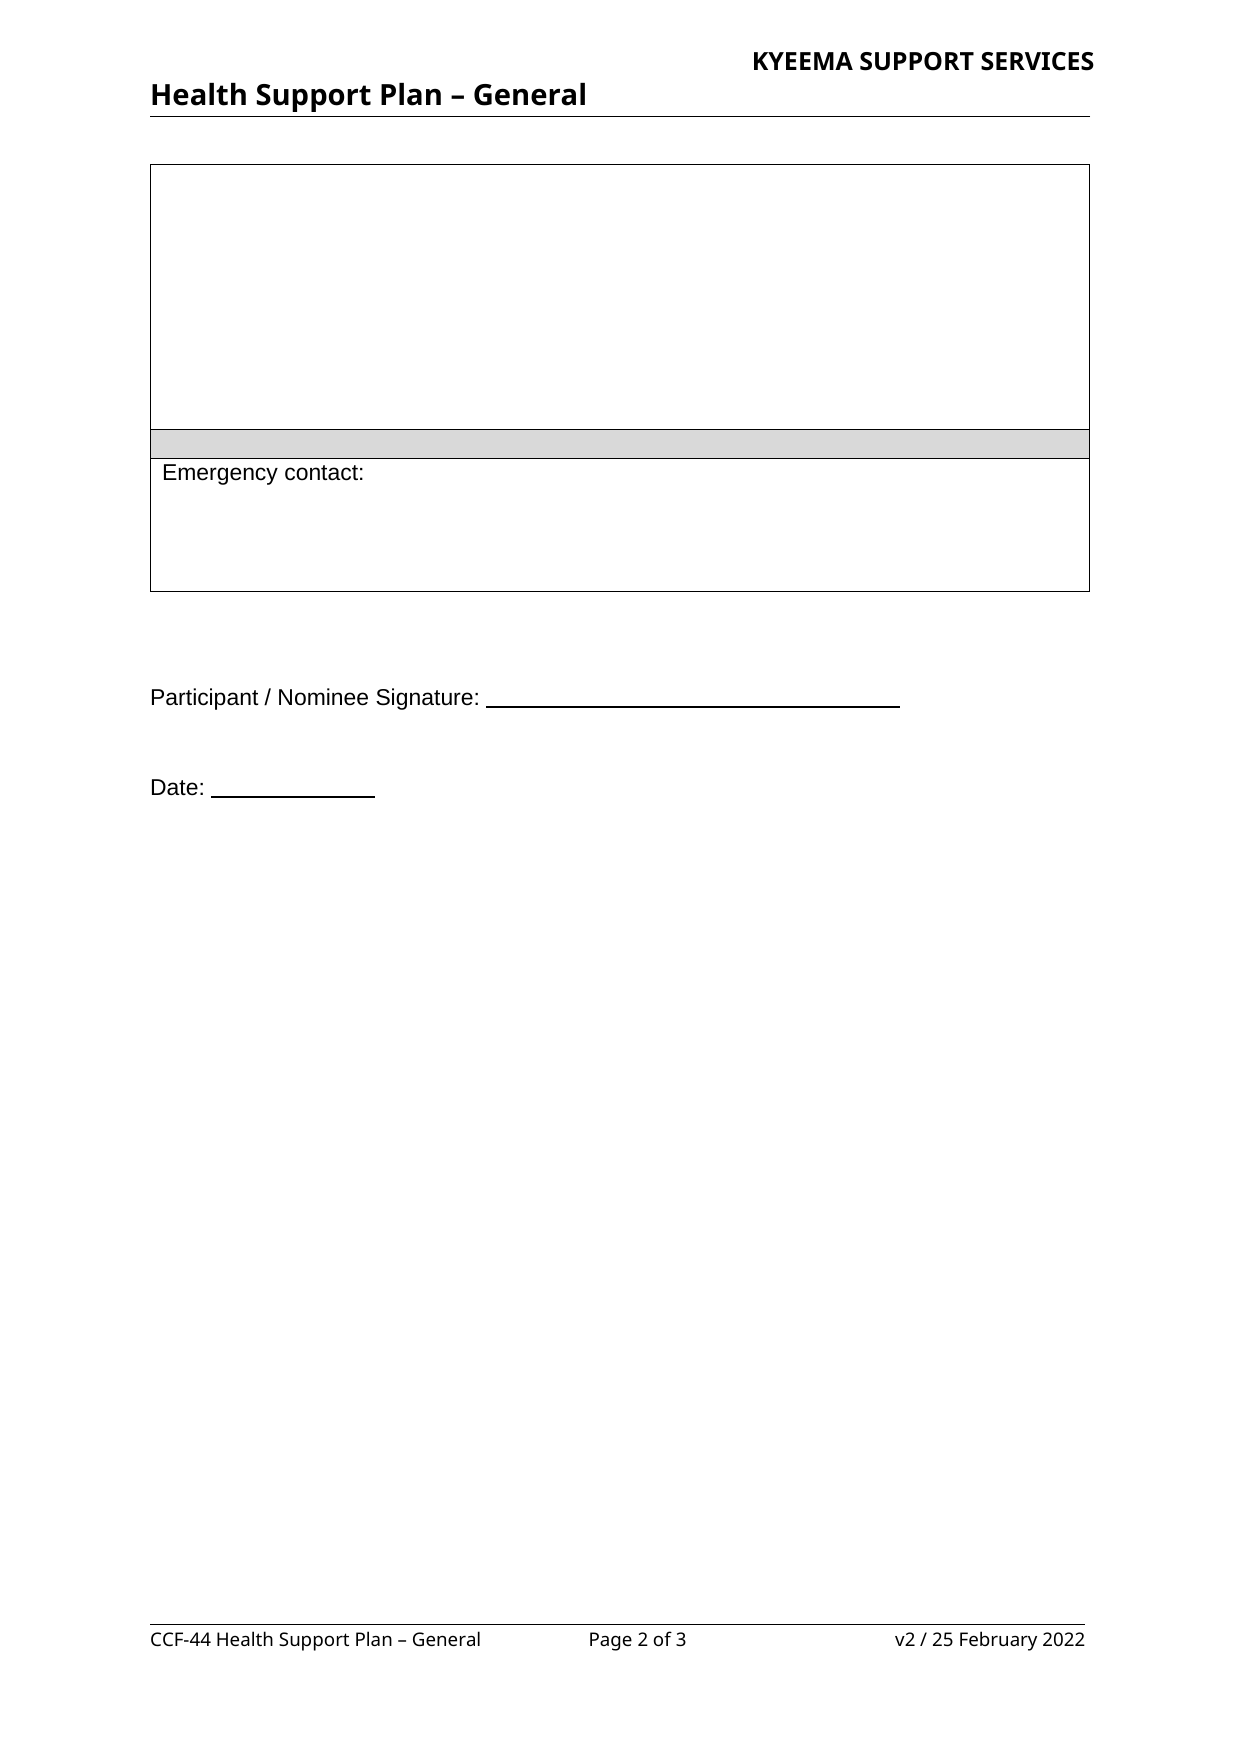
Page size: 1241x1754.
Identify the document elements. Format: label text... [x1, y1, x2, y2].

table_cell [151, 165, 1089, 429]
table_cell [151, 430, 1089, 458]
text Date: [150, 774, 1090, 800]
table_cell Emergency contact: [151, 459, 1089, 591]
text Participant / Nominee Signature: [150, 683, 1090, 710]
